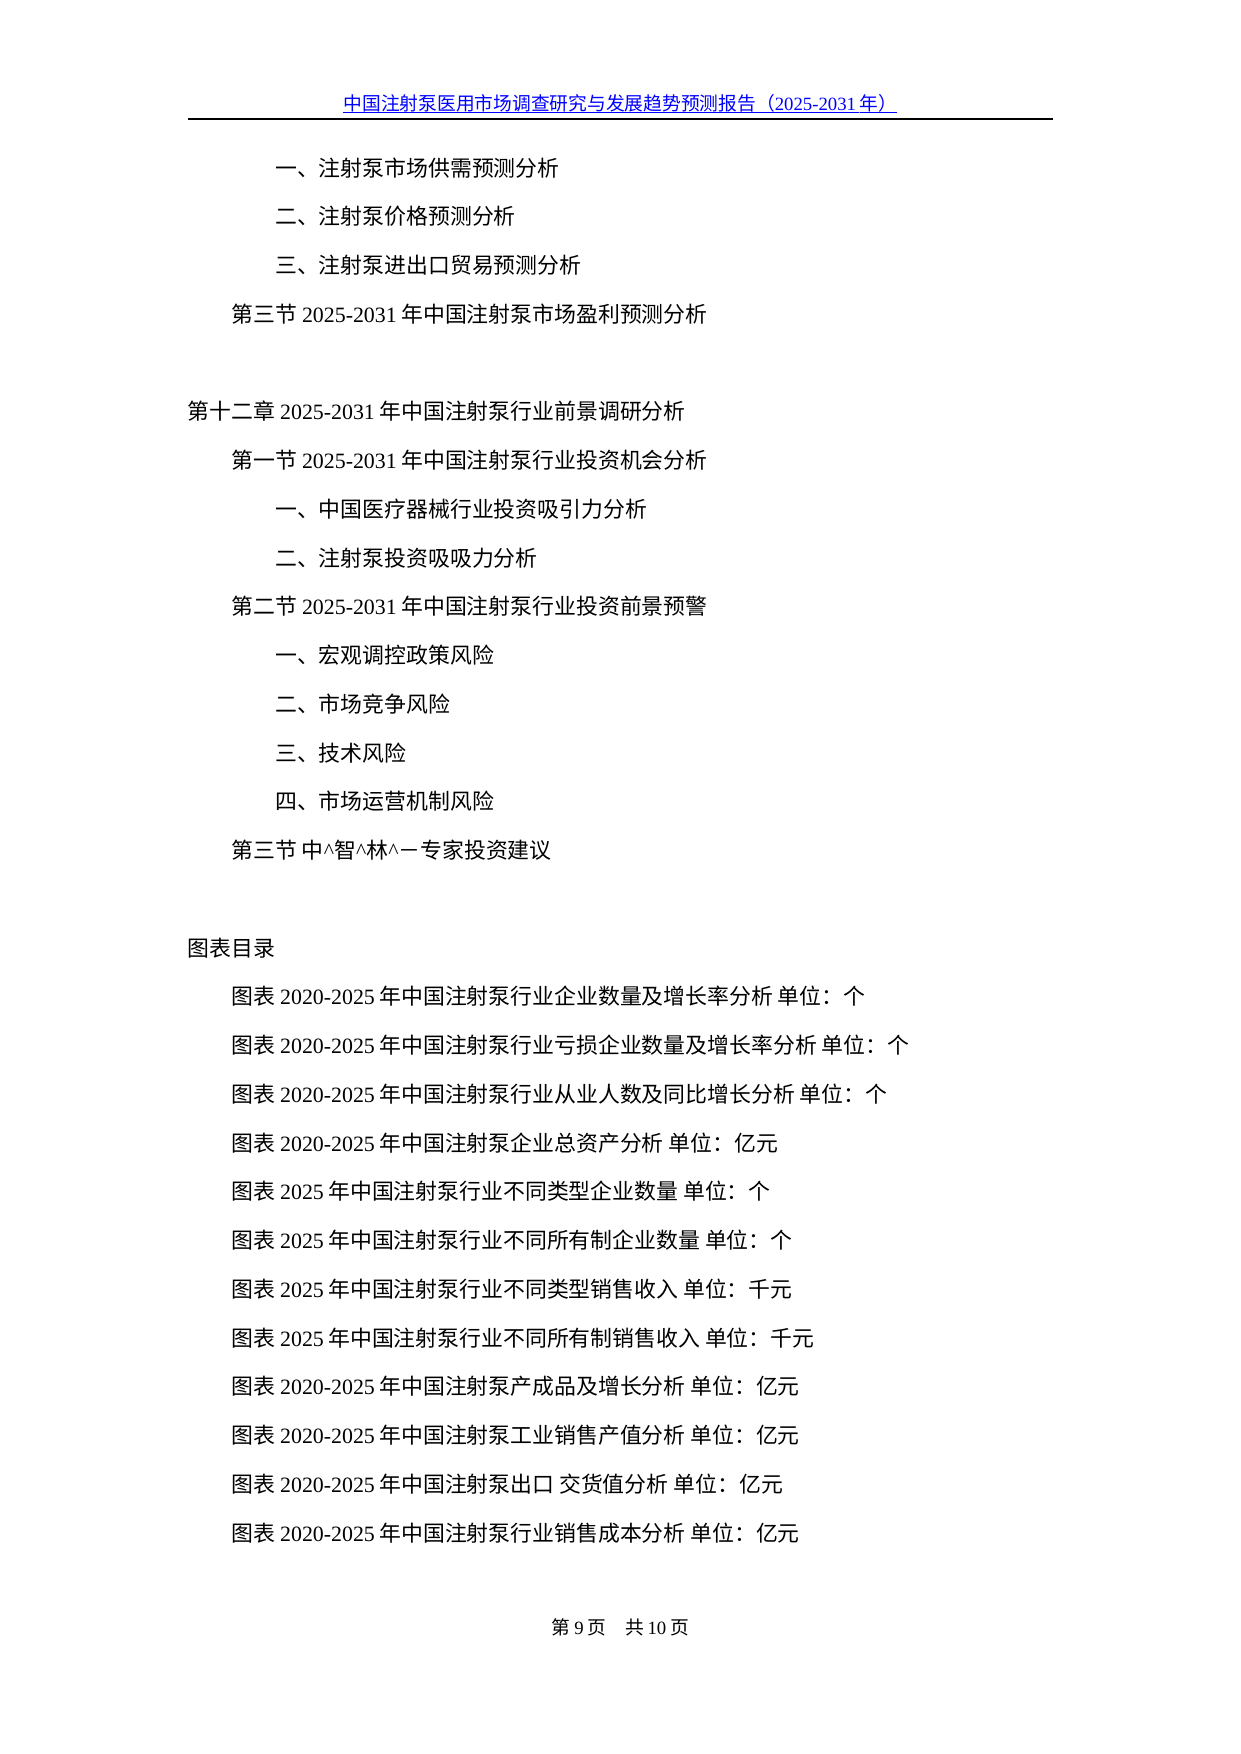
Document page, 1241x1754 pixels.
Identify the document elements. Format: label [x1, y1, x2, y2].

text [187, 150, 1053, 1548]
